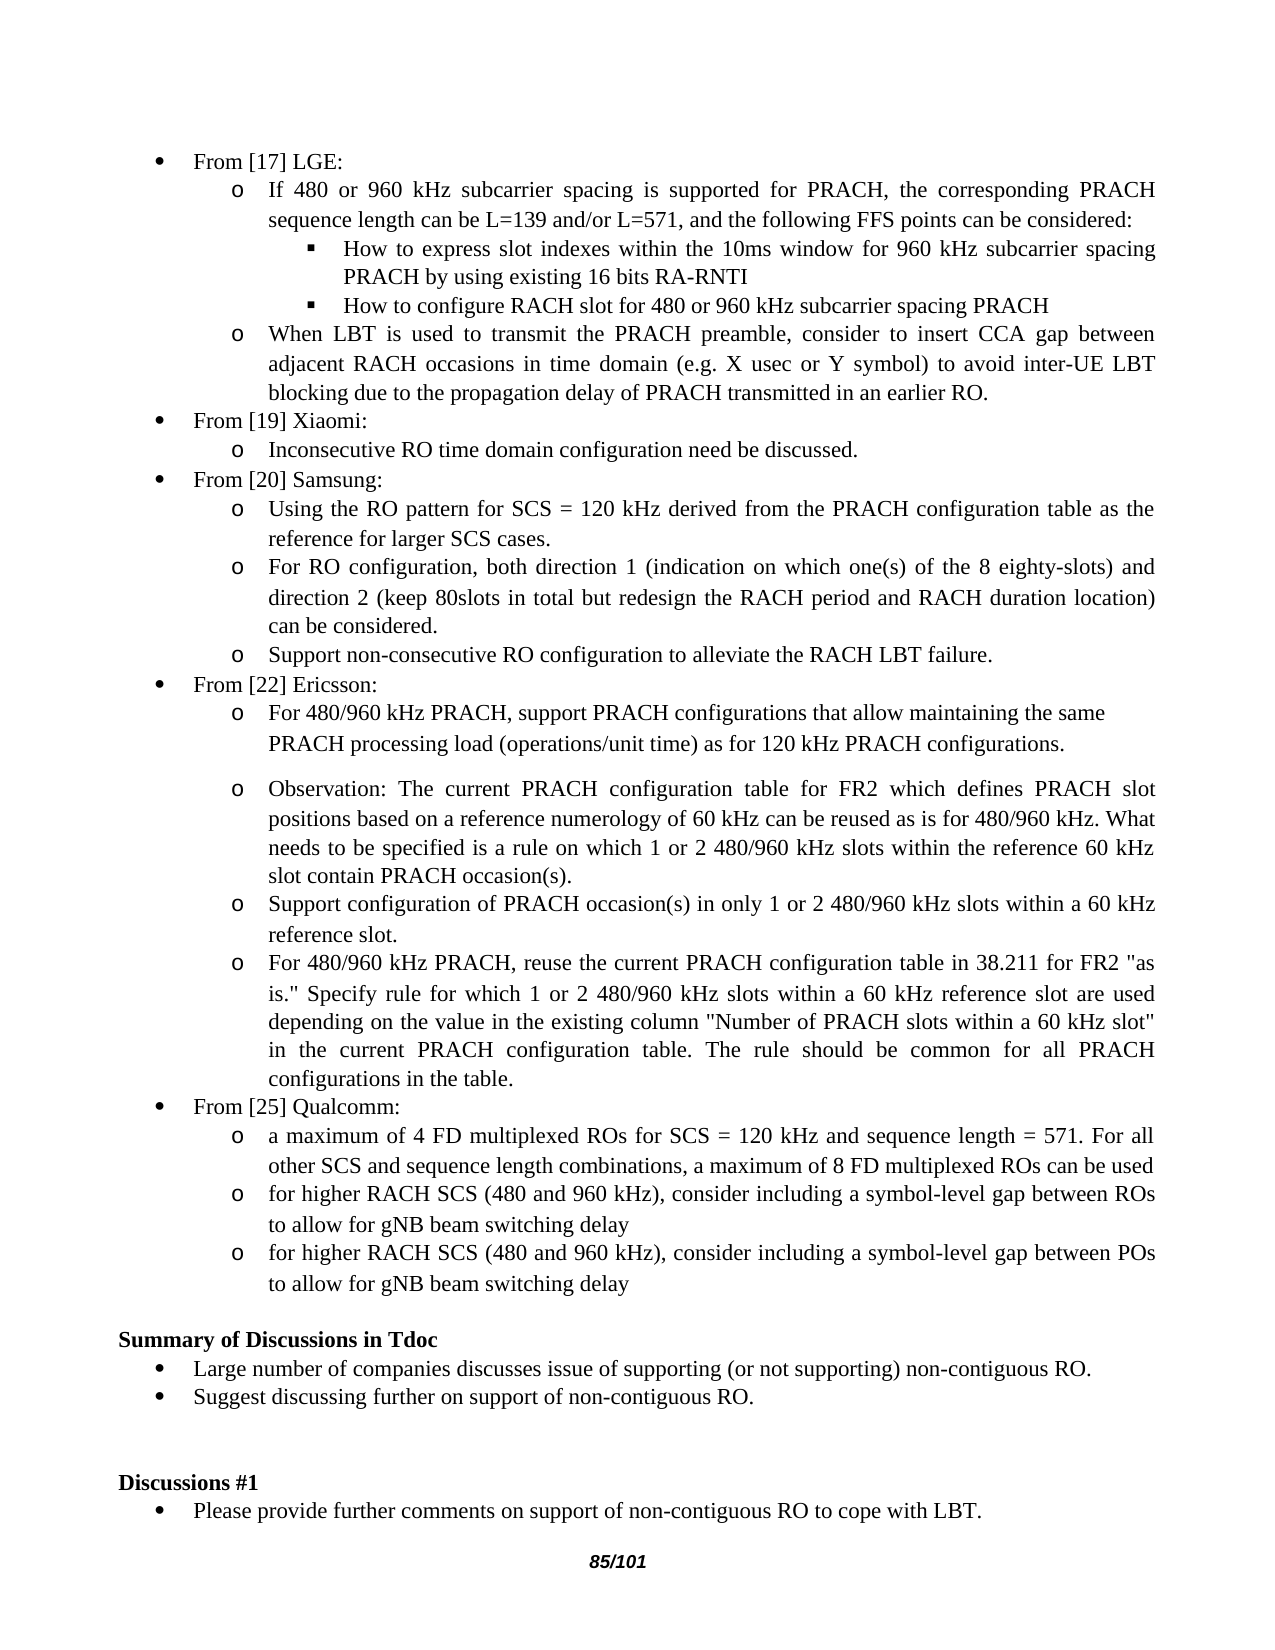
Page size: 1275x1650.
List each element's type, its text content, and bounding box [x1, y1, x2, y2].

list If 480 or 960 kHz subcarrier spacing is supported for PRACH, the corresponding PRACH sequence length can be L=139 and/or L=571, and the following FFS points can be considered: [231, 176, 1157, 233]
list From [20] Samsung: [156, 466, 1157, 493]
list Support configuration of PRACH occasion(s) in only 1 or 2 480/960 kHz slots within a 60 kHz reference slot. [231, 891, 1157, 947]
list From [17] LGE: [156, 148, 1157, 174]
list Support non-consecutive RO configuration to alleviate the RACH LBT failure. [231, 641, 1157, 669]
list From [19] Xiaomi: [156, 407, 1157, 434]
text Discussions #1 [118, 1469, 1157, 1495]
list From [22] Ericsson: [156, 671, 1157, 697]
list Please provide further comments on support of non-contiguous RO to cope with LBT. [156, 1497, 1157, 1523]
list Large number of companies discusses issue of supporting (or not supporting) non-contiguous RO. [156, 1355, 1157, 1381]
list for higher RACH SCS (480 and 960 kHz), consider including a symbol-level gap between POs to allow for gNB beam switching delay [231, 1239, 1157, 1296]
list for higher RACH SCS (480 and 960 kHz), consider including a symbol-level gap between ROs to allow for gNB beam switching delay [231, 1181, 1157, 1237]
list Using the RO pattern for SCS = 120 kHz derived from the PRACH configuration table as the reference for larger SCS cases. [231, 495, 1157, 551]
list For RO configuration, both direction 1 (indication on which one(s) of the 8 eighty-slots) and direction 2 (keep 80slots in total but redesign the RACH period and RACH duration location) can be considered. [231, 553, 1157, 638]
list How to express slot indexes within the 10ms window for 960 kHz subcarrier spacing PRACH by using existing 16 bits RA-RNTI [306, 235, 1157, 290]
list From [25] Qualcomm: [156, 1093, 1157, 1120]
list Suggest discussing further on support of non-contiguous RO. [156, 1383, 1157, 1410]
list Inconsecutive RO time domain configuration need be discussed. [231, 436, 1157, 464]
list a maximum of 4 FD multiplexed ROs for SCS = 120 kHz and sequence length = 571. For all other SCS and sequence length combinations, a maximum of 8 FD multiplexed ROs can be used [231, 1122, 1157, 1178]
list For 480/960 kHz PRACH, support PRACH configurations that allow maintaining the same PRACH processing load (operations/unit time) as for 120 kHz PRACH configurations. [231, 699, 1157, 756]
list Observation: The current PRACH configuration table for FR2 which defines PRACH slot positions based on a reference numerology of 60 kHz can be reused as is for 480/960 kHz. What needs to be specified is a rule on which 1 or 2 480/960 kHz slots within the reference 60 kHz slot contain PRACH occasion(s). [231, 775, 1157, 888]
list How to configure RACH slot for 480 or 960 kHz subcarrier spacing PRACH [306, 292, 1157, 318]
list For 480/960 kHz PRACH, reuse the current PRACH configuration table in 38.211 for FR2 "as is." Specify rule for which 1 or 2 480/960 kHz slots within a 60 kHz reference slot are used depending on the value in the existing column "Number of PRACH slots within a 60 kHz slot" in the current PRACH configuration table. The rule should be common for all PRACH configurations in the table. [231, 949, 1157, 1091]
text Summary of Discussions in Tdoc [118, 1326, 1157, 1353]
list When LBT is used to transmit the PRACH preamble, consider to insert CCA gap between adjacent RACH occasions in time domain (e.g. X usec or Y symbol) to avoid inter-UE LBT blocking due to the propagation delay of PRACH transmitted in an earlier RO. [231, 320, 1157, 405]
